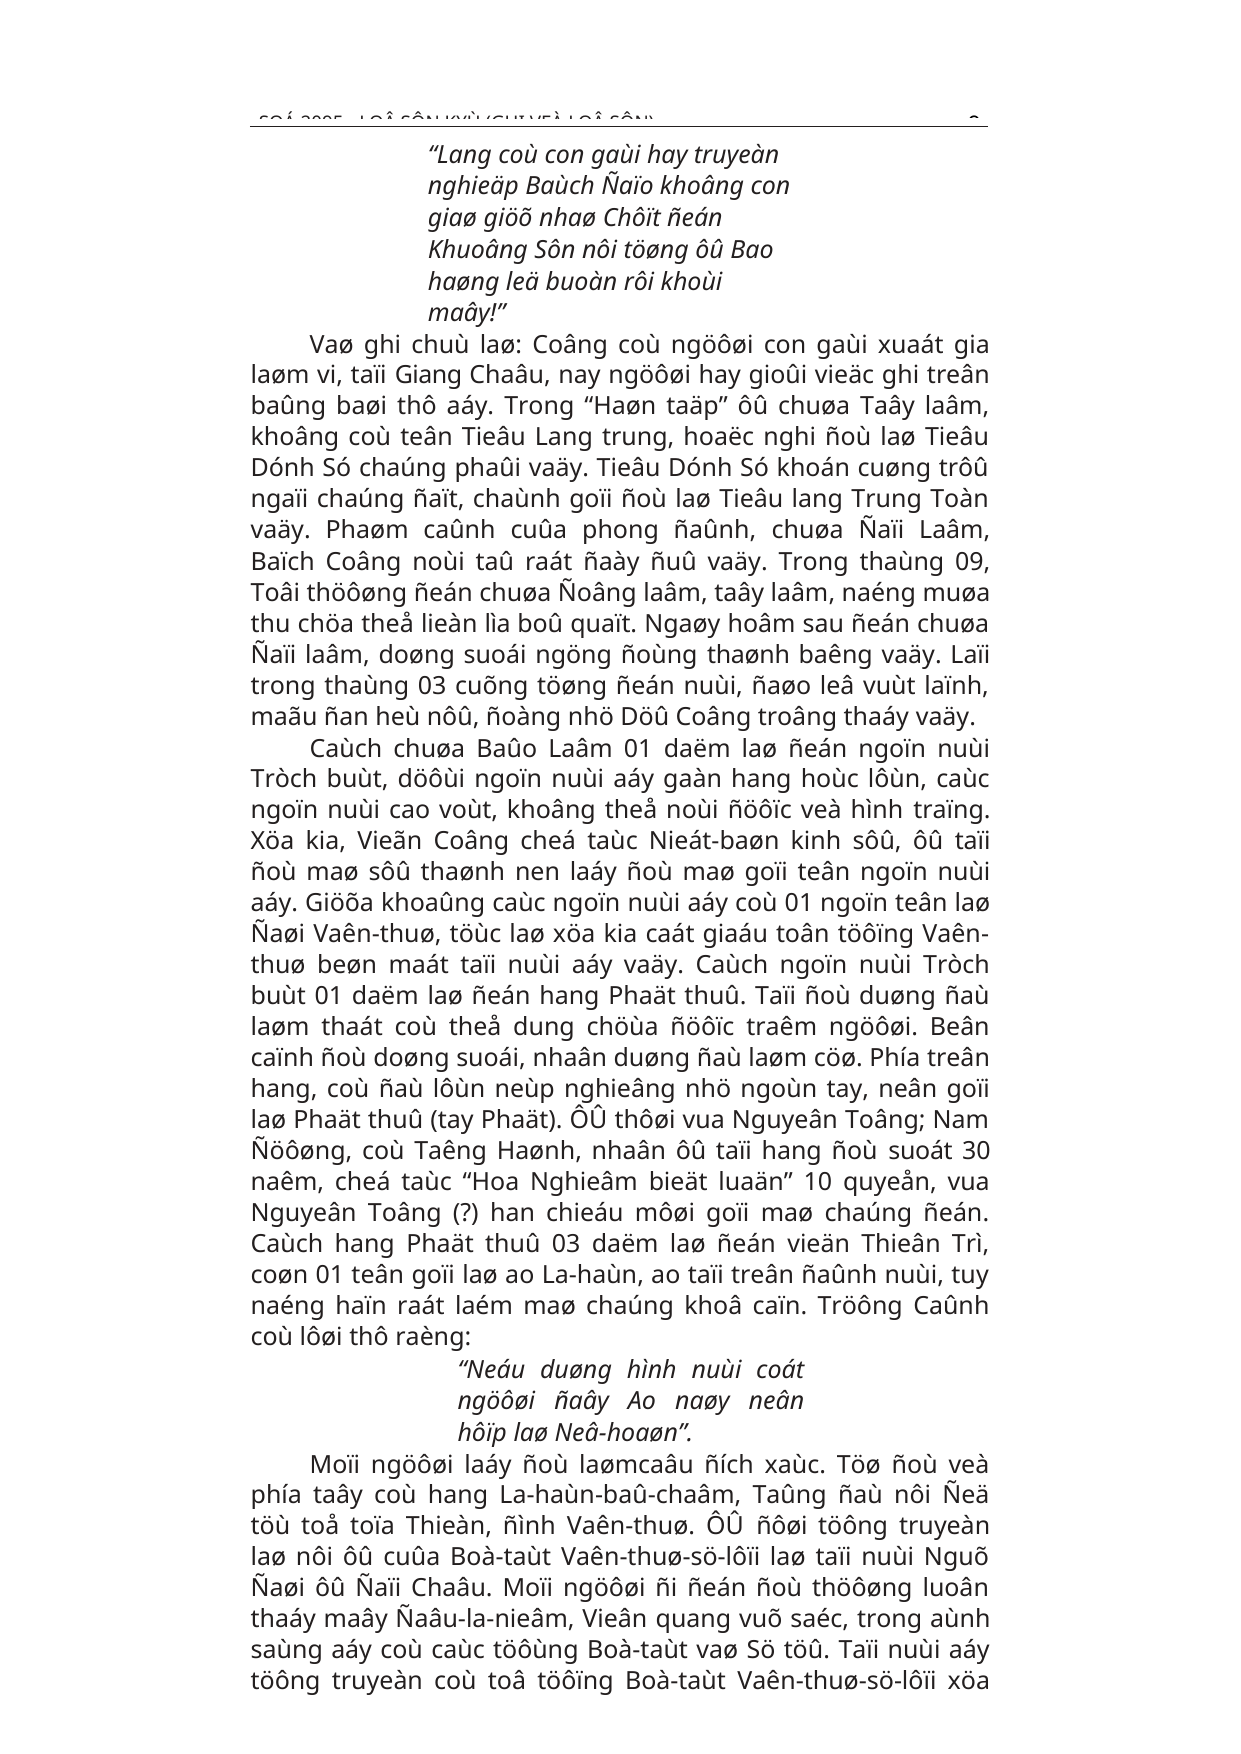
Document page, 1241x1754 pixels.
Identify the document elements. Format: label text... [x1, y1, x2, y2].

text “Lang coù con gaùi hay truyeàn nghieäp Baùch Ñaïo khoâng con giaø giöõ nhaø Chôït ñeán Khuoâng Sôn nôi töøng ôû Bao haøng leä buoàn rôi khoùi maây!” [428, 138, 796, 329]
text Caùch chuøa Baûo Laâm 01 daëm laø ñeán ngoïn nuùi Tròch buùt, döôùi ngoïn nuùi aáy gaàn hang hoùc lôùn, caùc ngoïn nuùi cao voùt, khoâng theå noùi ñöôïc veà hình traïng. Xöa kia, Vieãn Coâng cheá taùc Nieát-baøn kinh sôû, ôû taïi ñoù maø sôû thaønh nen laáy ñoù maø goïi teân ngoïn nuùi aáy. Giöõa khoaûng caùc ngoïn nuùi aáy coù 01 ngoïn teân laø Ñaøi Vaên-thuø, töùc laø xöa kia caát giaáu toân töôïng Vaên- thuø beøn maát taïi nuùi aáy vaäy. Caùch ngoïn nuùi Tròch buùt 01 daëm laø ñeán hang Phaät thuû. Taïi ñoù duøng ñaù laøm thaát coù theå dung chöùa ñöôïc traêm ngöôøi. Beân caïnh ñoù doøng suoái, nhaân duøng ñaù laøm cöø. Phía treân hang, coù ñaù lôùn neùp nghieâng nhö ngoùn tay, neân goïi laø Phaät thuû (tay Phaät). ÔÛ thôøi vua Nguyeân Toâng; Nam Ñöôøng, coù Taêng Haønh, nhaân ôû taïi hang ñoù suoát 30 naêm, cheá taùc “Hoa Nghieâm bieät luaän” 10 quyeån, vua Nguyeân Toâng (?) han chieáu môøi goïi maø chaúng ñeán. Caùch hang Phaät thuû 03 daëm laø ñeán vieän Thieân Trì, coøn 01 teân goïi laø ao La-haùn, ao taïi treân ñaûnh nuùi, tuy naéng haïn raát laém maø chaúng khoâ caïn. Tröông Caûnh coù lôøi thô raèng: [250, 732, 990, 1353]
text Vaø ghi chuù laø: Coâng coù ngöôøi con gaùi xuaát gia laøm vi, taïi Giang Chaâu, nay ngöôøi hay gioûi vieäc ghi treân baûng baøi thô aáy. Trong “Haøn taäp” ôû chuøa Taây laâm, khoâng coù teân Tieâu Lang trung, hoaëc nghi ñoù laø Tieâu Dónh Só chaúng phaûi vaäy. Tieâu Dónh Só khoán cuøng trôû ngaïi chaúng ñaït, chaùnh goïi ñoù laø Tieâu lang Trung Toàn vaäy. Phaøm caûnh cuûa phong ñaûnh, chuøa Ñaïi Laâm, Baïch Coâng noùi taû raát ñaày ñuû vaäy. Trong thaùng 09, Toâi thöôøng ñeán chuøa Ñoâng laâm, taây laâm, naéng muøa thu chöa theå lieàn lìa boû quaït. Ngaøy hoâm sau ñeán chuøa Ñaïi laâm, doøng suoái ngöng ñoùng thaønh baêng vaäy. Laïi trong thaùng 03 cuõng töøng ñeán nuùi, ñaøo leâ vuùt laïnh, maãu ñan heù nôû, ñoàng nhö Döû Coâng troâng thaáy vaäy. [250, 329, 990, 732]
text “Neáu duøng hình nuùi coát ngöôøi ñaây Ao naøy neân hôïp laø Neâ-hoaøn”. [457, 1353, 804, 1448]
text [250, 1448, 990, 1697]
